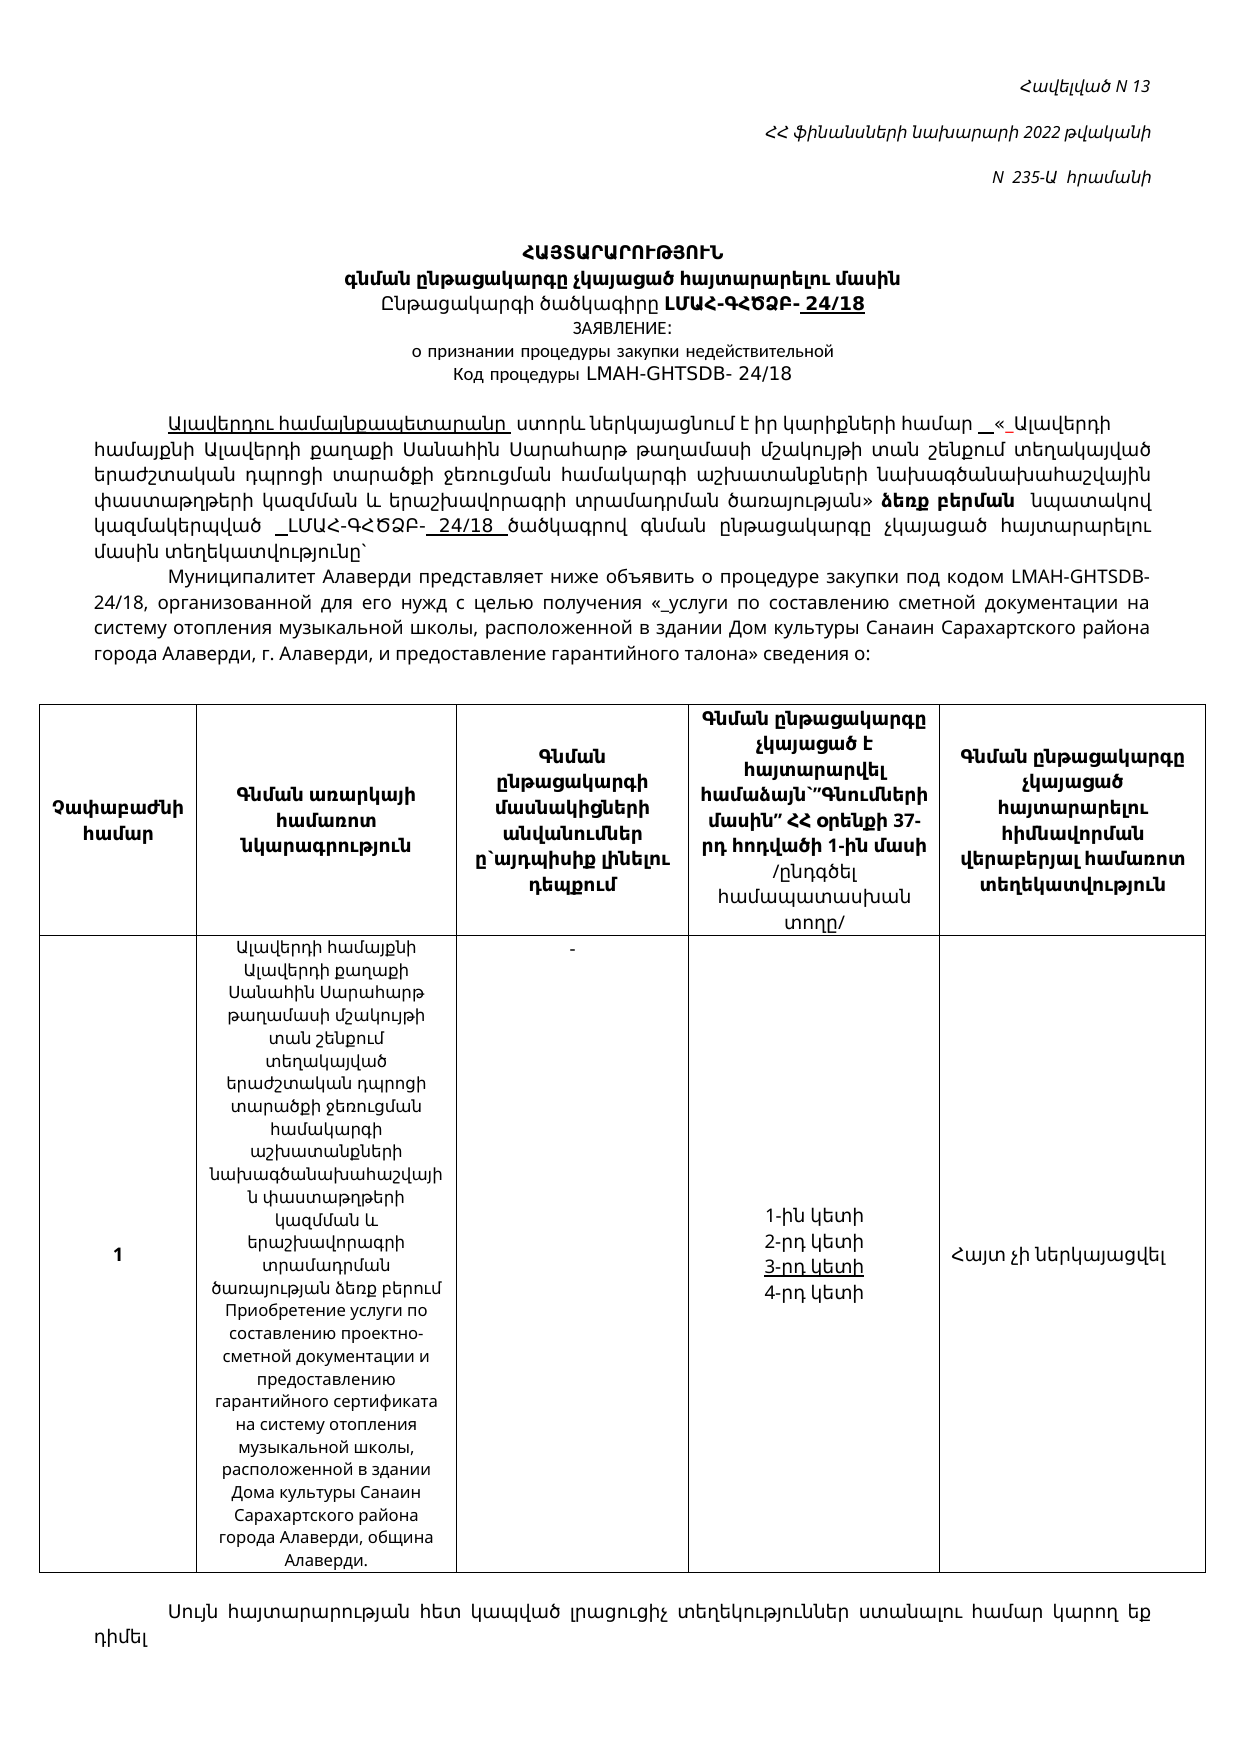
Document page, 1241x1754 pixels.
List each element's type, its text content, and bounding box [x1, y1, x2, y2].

table_header Չափաբաժնի համար [40, 705, 196, 935]
table_cell - [457, 936, 688, 1572]
table_cell 1 [40, 936, 196, 1572]
table_cell Ալավերդի համայքնի Ալավերդի քաղաքի Սանահին Սարահարթ թաղամասի մշակույթի տան շենքում տեղակայված երաժշտական դպրոցի տարածքի ջեռուցման համակարգի աշխատանքների նախագծանախահաշվային փաստաթղթերի կազմման և երաշխավորագրի տրամադրման ծառայության ձեռք բերում Приобретение услуги по составлению проектно-сметной документации и предоставлению гарантийного сертификата на систему отопления музыкальной школы, расположенной в здании Дома культуры Санаин Сарахартского района города Алаверди, община Алаверди. [197, 936, 456, 1572]
table_header Գնման ընթացակարգի մասնակիցների անվանումները`այդպիսիք լինելու դեպքում [457, 705, 688, 935]
text о признании процедуры закупки недействительной [94, 339, 1152, 362]
subtitle Ընթացակարգի ծածկագիրը ԼՄԱՀ-ԳՀԾՁԲ- 24/18 [94, 291, 1152, 316]
text N 235-Ա հրամանի [94, 166, 1152, 188]
text Հավելված N 13 [94, 75, 1152, 98]
text գնման ընթացակարգը չկայացած հայտարարելու մասին [94, 265, 1152, 291]
table_header Գնման ընթացակարգը չկայացած հայտարարելու հիմնավորման վերաբերյալ համառոտ տեղեկատվություն [940, 705, 1205, 935]
text ՀՀ ֆինանսների նախարարի 2022 թվականի [94, 120, 1152, 143]
text Ալավերդու համայնքապետարանը ստորև ներկայացնում է իր կարիքների համար «_Ալավերդի համայքնի Ալավերդի քաղաքի Սանահին Սարահարթ թաղամասի մշակույթի տան շենքում տեղակայված երաժշտական դպրոցի տարածքի ջեռուցման համակարգի աշխատանքների նախագծանախահաշվային փաստաթղթերի կազմման և երաշխավորագրի տրամադրման ծառայության» ձեռք բերման նպատակով կազմակերպված ԼՄԱՀ-ԳՀԾՁԲ- 24/18 ծածկագրով գնման ընթացակարգը չկայացած հայտարարելու մասին տեղեկատվությունը` [94, 411, 1152, 564]
table_header Գնման ընթացակարգը չկայացած է հայտարարվել համաձայն`”Գնումների մասին” ՀՀ օրենքի 37-րդ հոդվածի 1-ին մասի /ընդգծել համապատասխան տողը/ [689, 705, 939, 935]
table_cell 1-ին կետի 2-րդ կետի 3-րդ կետի 4-րդ կետի [689, 936, 939, 1572]
table_header Գնման առարկայի համառոտ նկարագրություն [197, 705, 456, 935]
table_cell Հայտ չի ներկայացվել [940, 936, 1205, 1572]
text ЗАЯВЛЕНИЕ: [94, 316, 1152, 339]
text Սույն հայտարարության հետ կապված լրացուցիչ տեղեկություններ ստանալու համար կարող եք դիմել [94, 1598, 1152, 1649]
text Муниципалитет Алаверди представляет ниже объявить о процедуре закупки под кодом LMAH-GHTSDB-24/18, организованной для его нужд с целью получения «_услуги по составлению сметной документации на систему отопления музыкальной школы, расположенной в здании Дом культуры Санаин Сарахартского района города Алаверди, г. Алаверди, и предоставление гарантийного талона» сведения о: [94, 564, 1152, 666]
text Код процедуры LMAH-GHTSDB- 24/18 [94, 362, 1152, 385]
text ՀԱՅՏԱՐԱՐՈՒԹՅՈՒՆ [94, 240, 1152, 265]
